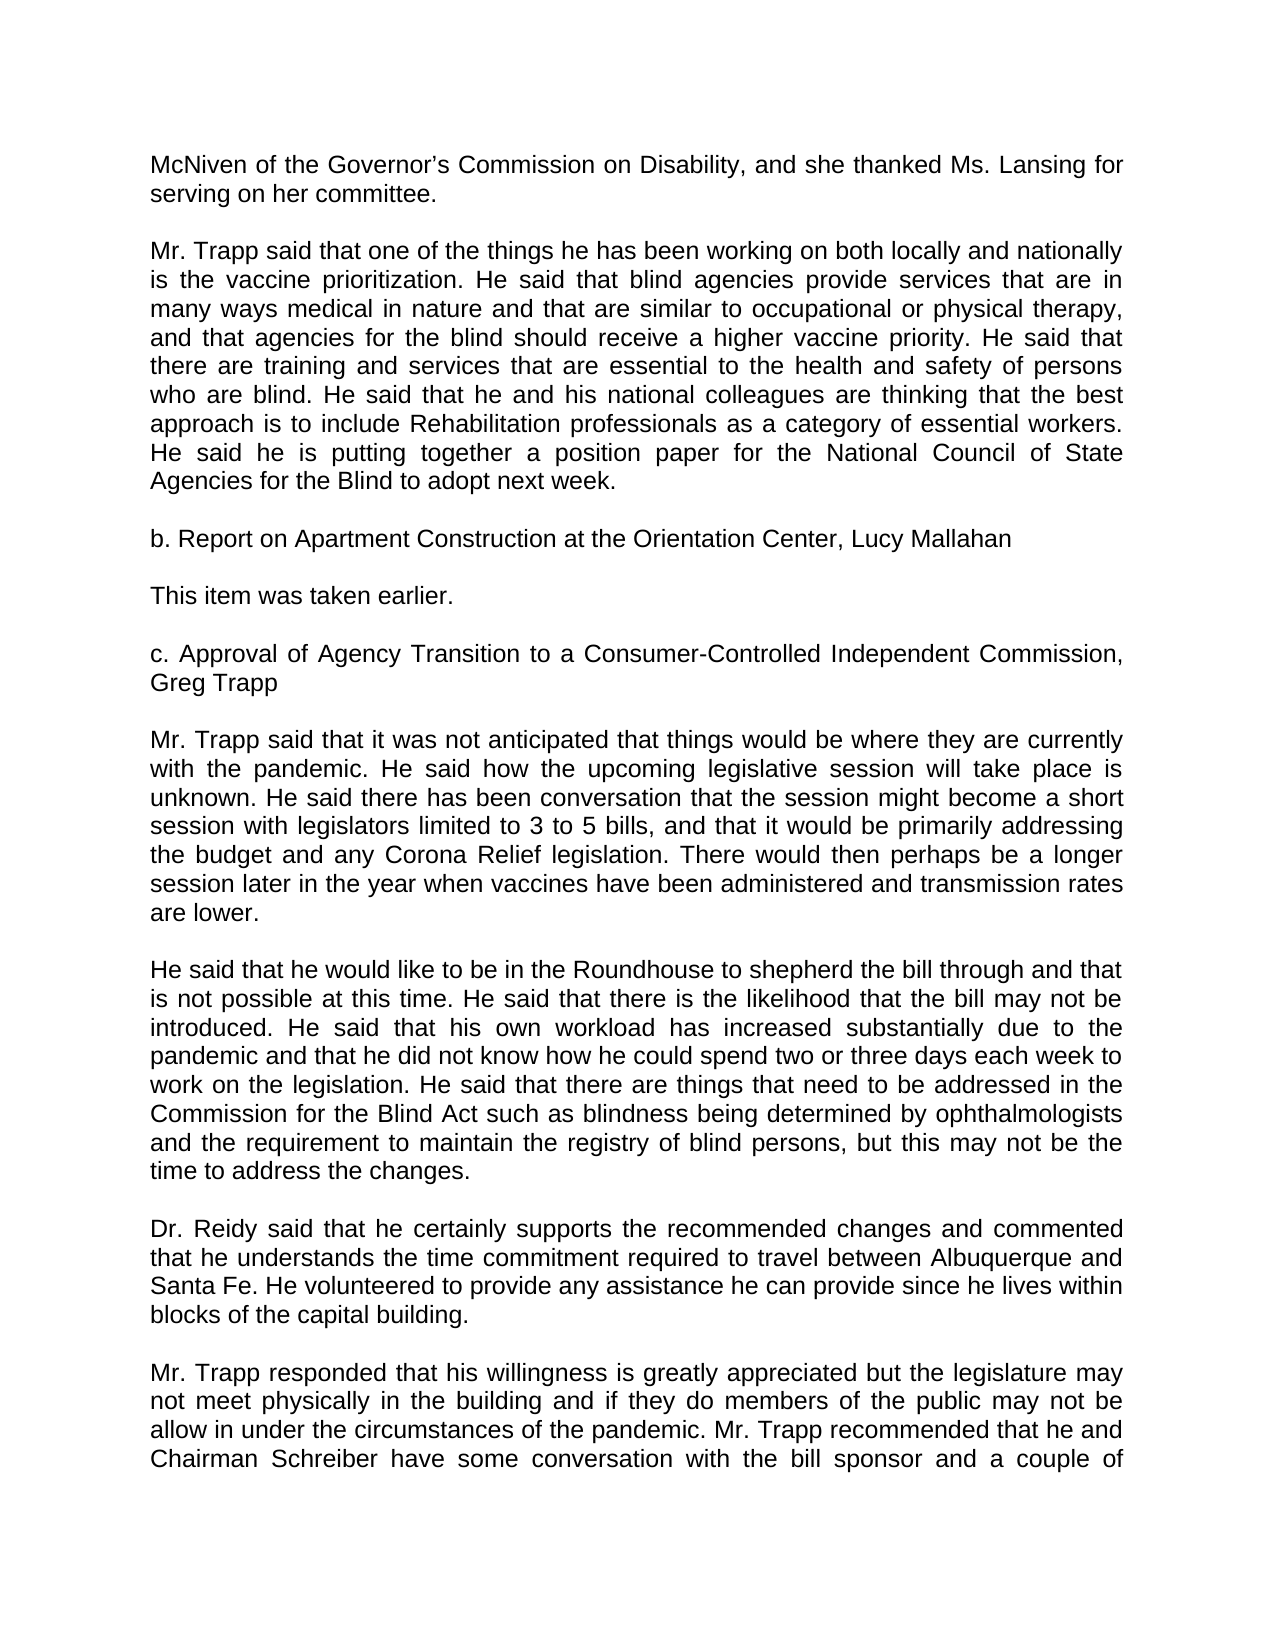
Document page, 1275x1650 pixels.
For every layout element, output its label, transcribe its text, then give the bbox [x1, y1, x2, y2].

text Mr. Trapp said that one of the things he has been working on both locally and nationally is the vaccine prioritization. He said that blind agencies provide services that are in many ways medical in nature and that are similar to occupational or physical therapy, and that agencies for the blind should receive a higher vaccine priority. He said that there are training and services that are essential to the health and safety of persons who are blind. He said that he and his national colleagues are thinking that the best approach is to include Rehabilitation professionals as a category of essential workers. He said he is putting together a position paper for the National Council of State Agencies for the Blind to adopt next week. [150, 236, 1125, 495]
text b. Report on Apartment Construction at the Orientation Center, Lucy Mallahan [150, 524, 1125, 552]
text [150, 150, 1125, 207]
text Mr. Trapp said that it was not anticipated that things would be where they are currently with the pandemic. He said how the upcoming legislative session will take place is unknown. He said there has been conversation that the session might become a short session with legislators limited to 3 to 5 bills, and that it would be primarily addressing the budget and any Corona Relief legislation. There would then perhaps be a longer session later in the year when vaccines have been administered and transmission rates are lower. [150, 725, 1125, 926]
text Dr. Reidy said that he certainly supports the recommended changes and commented that he understands the time commitment required to travel between Albuquerque and Santa Fe. He volunteered to provide any assistance he can provide since he lives within blocks of the capital building. [150, 1214, 1125, 1329]
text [150, 1357, 1125, 1472]
text He said that he would like to be in the Roundhouse to shepherd the bill through and that is not possible at this time. He said that there is the likelihood that the bill may not be introduced. He said that his own workload has increased substantially due to the pandemic and that he did not know how he could spend two or three days each week to work on the legislation. He said that there are things that need to be addressed in the Commission for the Blind Act such as blindness being determined by ophthalmologists and the requirement to maintain the registry of blind persons, but this may not be the time to address the changes. [150, 955, 1125, 1185]
text This item was taken earlier. [150, 581, 1125, 610]
text c. Approval of Agency Transition to a Consumer-Controlled Independent Commission, Greg Trapp [150, 639, 1125, 696]
